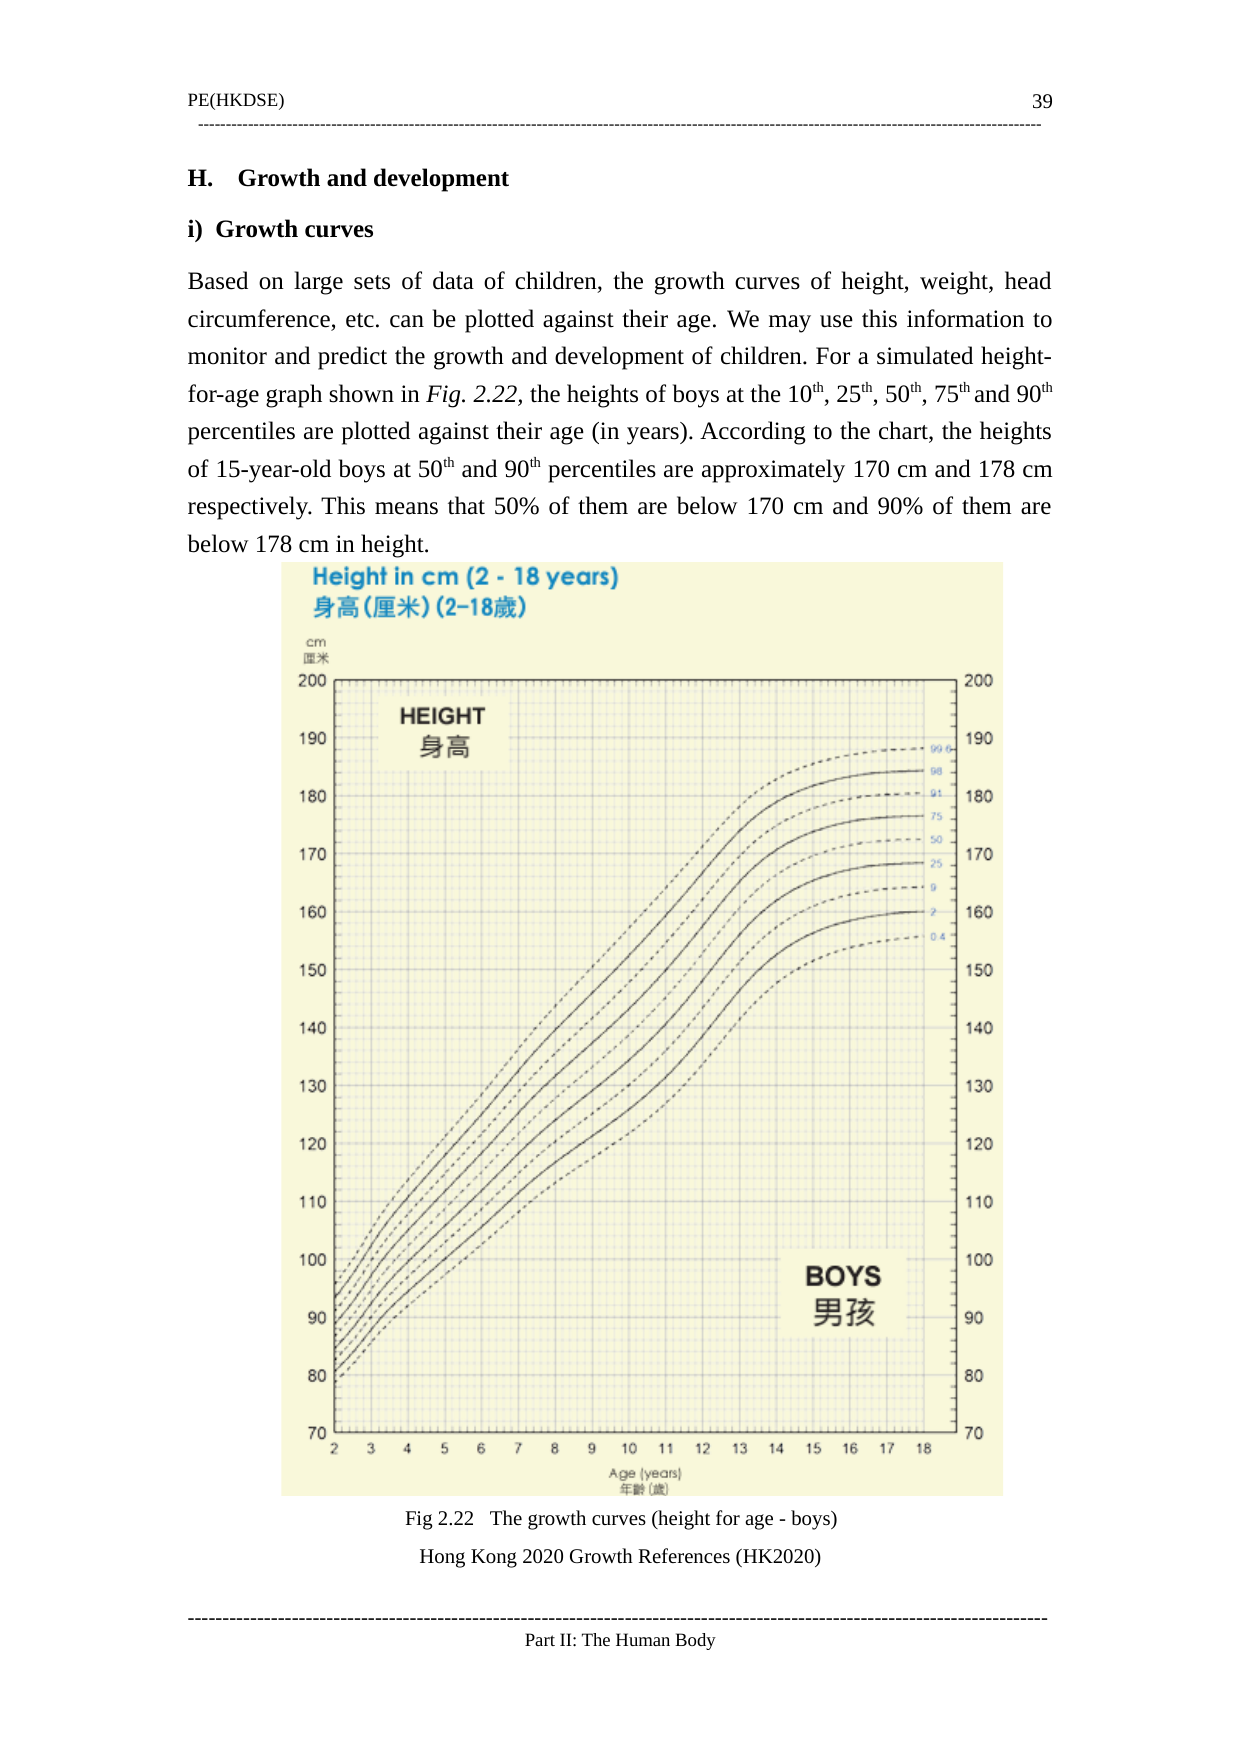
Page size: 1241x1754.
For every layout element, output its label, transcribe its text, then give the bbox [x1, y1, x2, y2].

text H. Growth and development [187, 158, 1053, 196]
text Based on large sets of data of children, the growth curves of height, weight, head circumference, etc. can be plotted against their age. We may use this information to monitor and predict the growth and development of children. For a simulated height-for-age graph shown in Fig. 2.22, the heights of boys at the 10th, 25th, 50th, 75th and 90th percentiles are plotted against their age (in years). According to the chart, the heights of 15-year-old boys at 50th and 90th percentiles are approximately 170 cm and 178 cm respectively. This means that 50% of them are below 170 cm and 90% of them are below 178 cm in height. [187, 262, 1053, 562]
text i) Growth curves [187, 210, 1053, 248]
picture [281, 562, 1004, 1496]
text Hong Kong 2020 Growth References (HK2020) [187, 1537, 1053, 1574]
text Fig 2.22 The growth curves (height for age - boys) [187, 1499, 1055, 1537]
